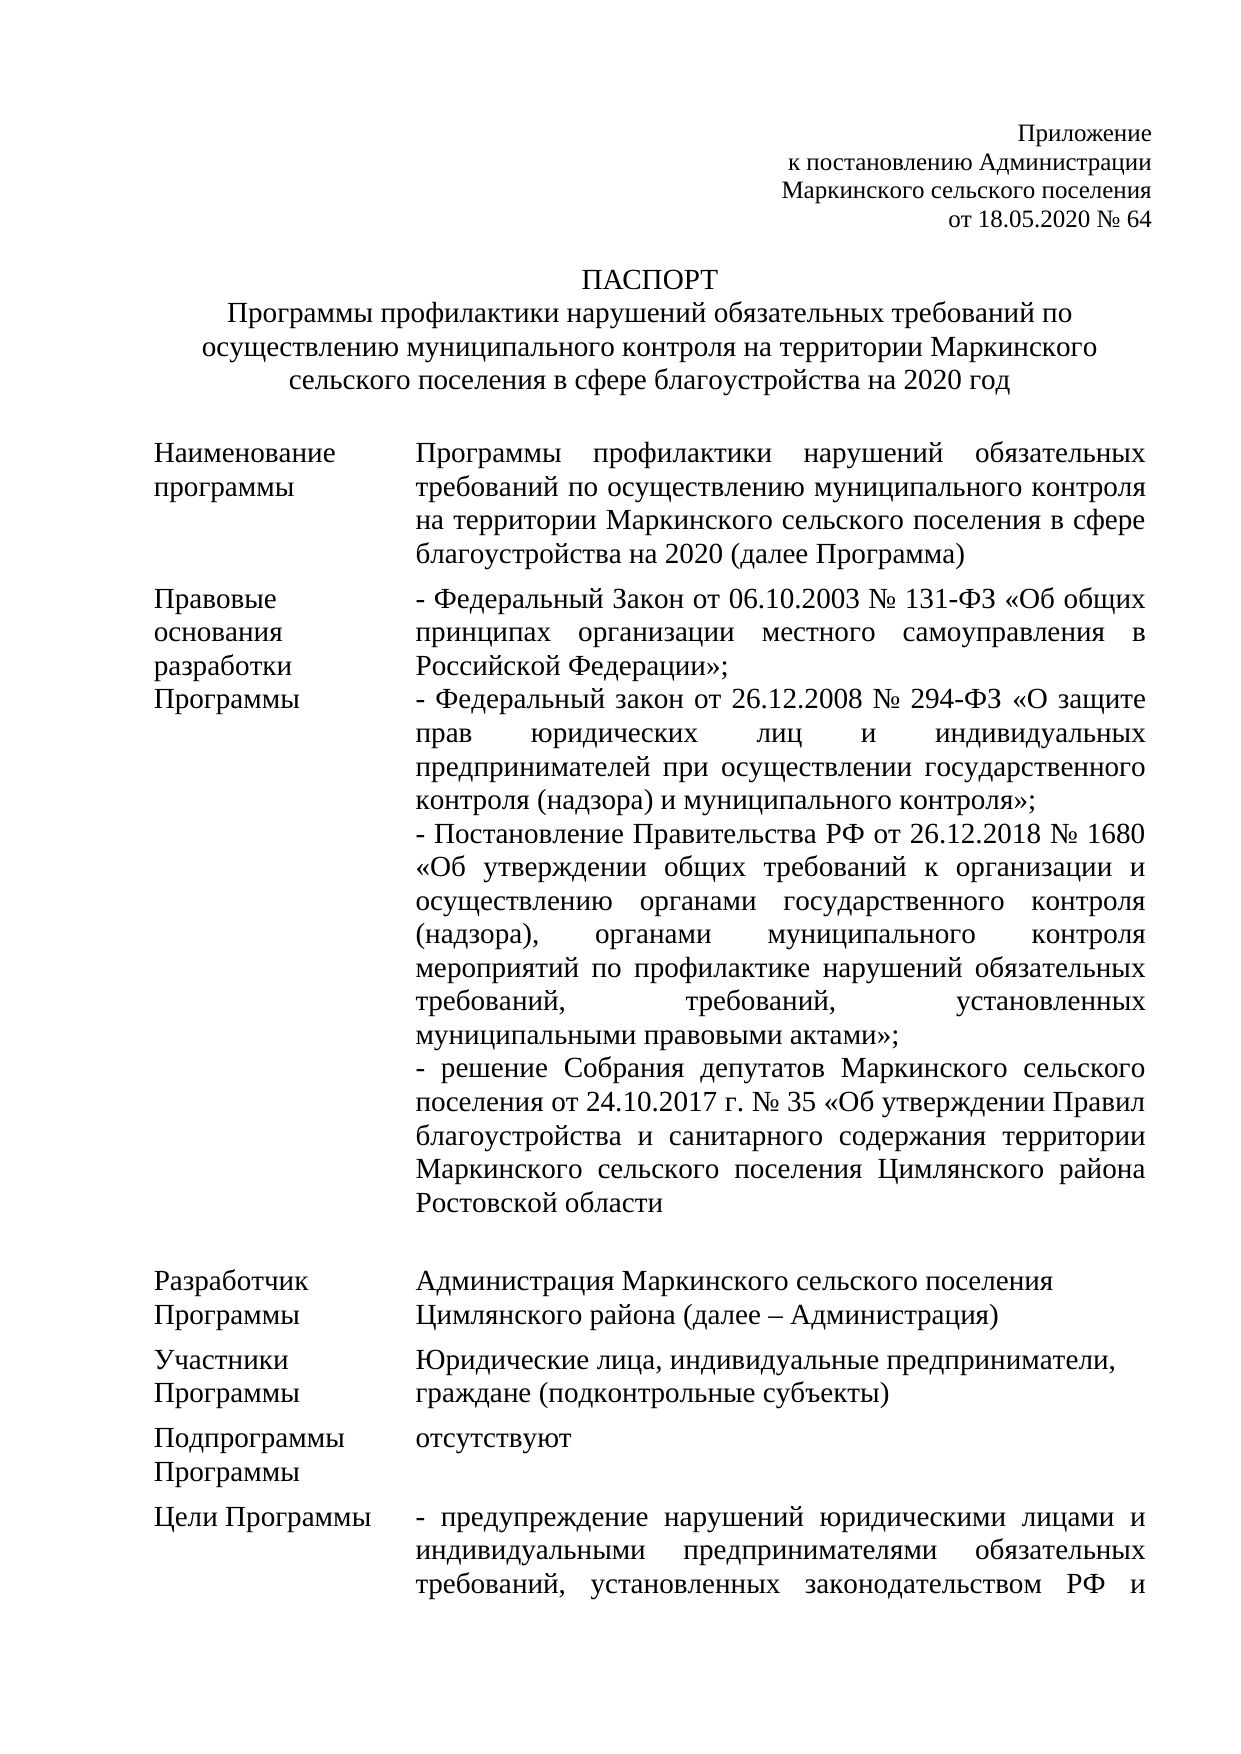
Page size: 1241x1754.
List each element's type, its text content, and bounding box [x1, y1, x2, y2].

text Программы профилактики нарушений обязательных требований по осуществлению муниципального контроля на территории Маркинского сельского поселения в сфере благоустройства на 2020 год [148, 295, 1152, 396]
table_cell Юридические лица, индивидуальные предприниматели, граждане (подконтрольные субъекты) [410, 1336, 1152, 1414]
table_cell Администрация Маркинского сельского поселения Цимлянского района (далее – Администрация) [410, 1258, 1152, 1336]
text ПАСПОРТ [148, 262, 1152, 295]
table_cell отсутствуют [410, 1415, 1152, 1493]
table_cell - Федеральный Закон от 06.10.2003 № 131-ФЗ «Об общих принципах организации местного самоуправления в Российской Федерации»; - Федеральный закон от 26.12.2008 № 294-ФЗ «О защите прав юридических лиц и индивидуальных предпринимателей при осуществлении государственного контроля (надзора) и муниципального контроля»; - Постановление Правительства РФ от 26.12.2018 № 1680 «Об утверждении общих требований к организации и осуществлению органами государственного контроля (надзора), органами муниципального контроля мероприятий по профилактике нарушений обязательных требований, требований, установленных муниципальными правовыми актами»; - решение Собрания депутатов Маркинского сельского поселения от 24.10.2017 г. № 35 «Об утверждении Правил благоустройства и санитарного содержания территории Маркинского сельского поселения Цимлянского района Ростовской области [410, 575, 1152, 1257]
table_header Наименование программы [148, 430, 409, 575]
table_cell Подпрограммы Программы [148, 1415, 409, 1493]
text от 18.05.2020 № 64 [148, 204, 1152, 233]
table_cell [410, 1493, 1152, 1605]
table_cell Цели Программы [148, 1493, 409, 1605]
text Приложение [148, 118, 1152, 147]
table_cell Участники Программы [148, 1336, 409, 1414]
text Маркинского сельского поселения [148, 176, 1152, 204]
table_header Программы профилактики нарушений обязательных требований по осуществлению муниципального контроля на территории Маркинского сельского поселения в сфере благоустройства на 2020 (далее Программа) [410, 430, 1152, 575]
table_cell Правовые основания разработки Программы [148, 575, 409, 1257]
text к постановлению Администрации [148, 147, 1152, 176]
table_cell Разработчик Программы [148, 1258, 409, 1336]
